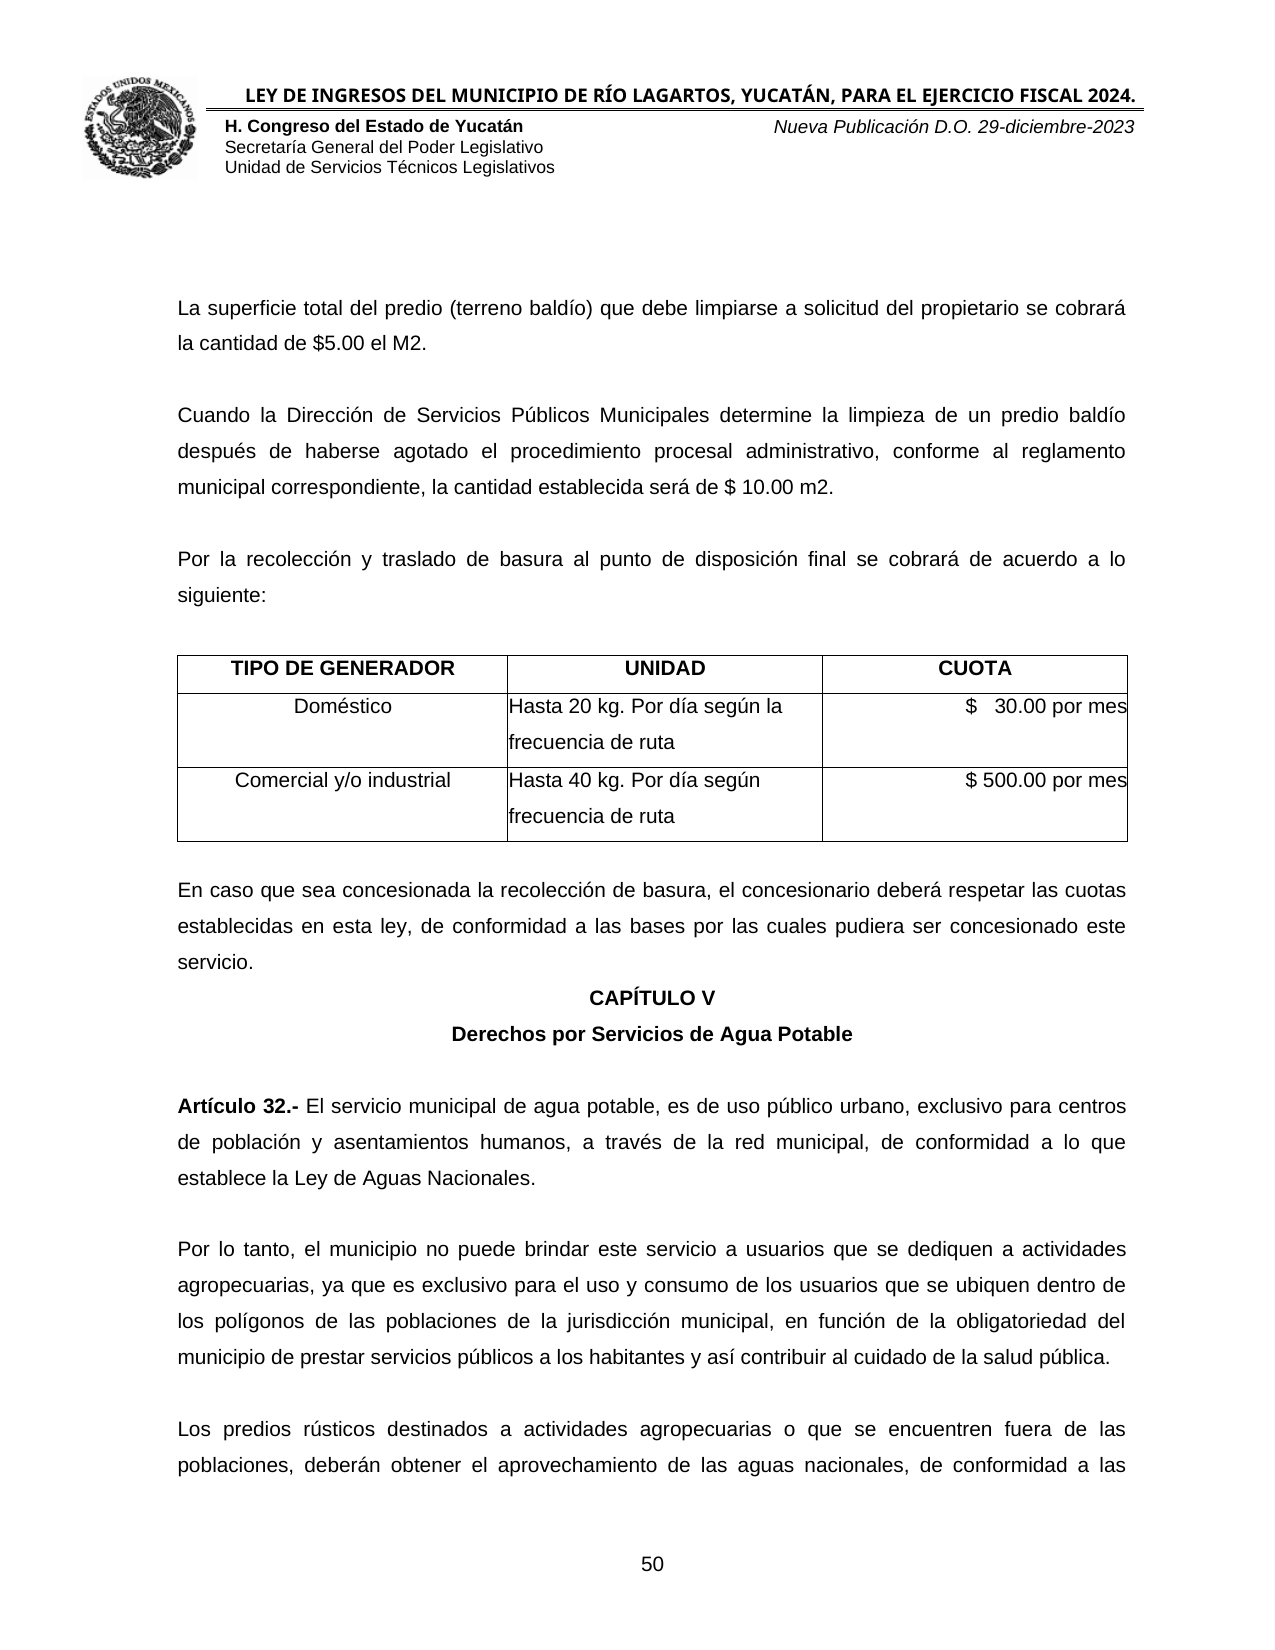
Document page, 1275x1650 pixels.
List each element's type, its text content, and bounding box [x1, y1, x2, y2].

table_cell Comercial y/o industrial [178, 768, 507, 841]
table_header CUOTA [823, 656, 1127, 693]
table_cell $ 500.00 por mes [823, 768, 1127, 841]
table_header TIPO DE GENERADOR [178, 656, 507, 693]
table_cell Hasta 40 kg. Por día según frecuencia de ruta [508, 768, 822, 841]
text Artículo 32.- El servicio municipal de agua potable, es de uso público urbano, exclusivo para centros de población y asentamientos humanos, a través de la red municipal, de conformidad a lo que establece la Ley de Aguas Nacionales. [177, 1093, 1127, 1189]
text Cuando la Dirección de Servicios Públicos Municipales determine la limpieza de un predio baldío después de haberse agotado el procedimiento procesal administrativo, conforme al reglamento municipal correspondiente, la cantidad establecida será de $ 10.00 m2. [177, 403, 1127, 499]
table_cell Doméstico [178, 694, 507, 767]
table_cell Hasta 20 kg. Por día según la frecuencia de ruta [508, 694, 822, 767]
text Por la recolección y traslado de basura al punto de disposición final se cobrará de acuerdo a lo siguiente: [177, 547, 1127, 607]
text Por lo tanto, el municipio no puede brindar este servicio a usuarios que se dediquen a actividades agropecuarias, ya que es exclusivo para el uso y consumo de los usuarios que se ubiquen dentro de los polígonos de las poblaciones de la jurisdicción municipal, en función de la obligatoriedad del municipio de prestar servicios públicos a los habitantes y así contribuir al cuidado de la salud pública. [177, 1237, 1127, 1369]
text La superficie total del predio (terreno baldío) que debe limpiarse a solicitud del propietario se cobrará la cantidad de $5.00 el M2. [177, 295, 1127, 355]
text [177, 1417, 1127, 1477]
table_header UNIDAD [508, 656, 822, 693]
table_cell $ 30.00 por mes [823, 694, 1127, 767]
text CAPÍTULO V [177, 986, 1127, 1010]
text Derechos por Servicios de Agua Potable [177, 1022, 1127, 1046]
text En caso que sea concesionada la recolección de basura, el concesionario deberá respetar las cuotas establecidas en esta ley, de conformidad a las bases por las cuales pudiera ser concesionado este servicio. [177, 878, 1127, 974]
